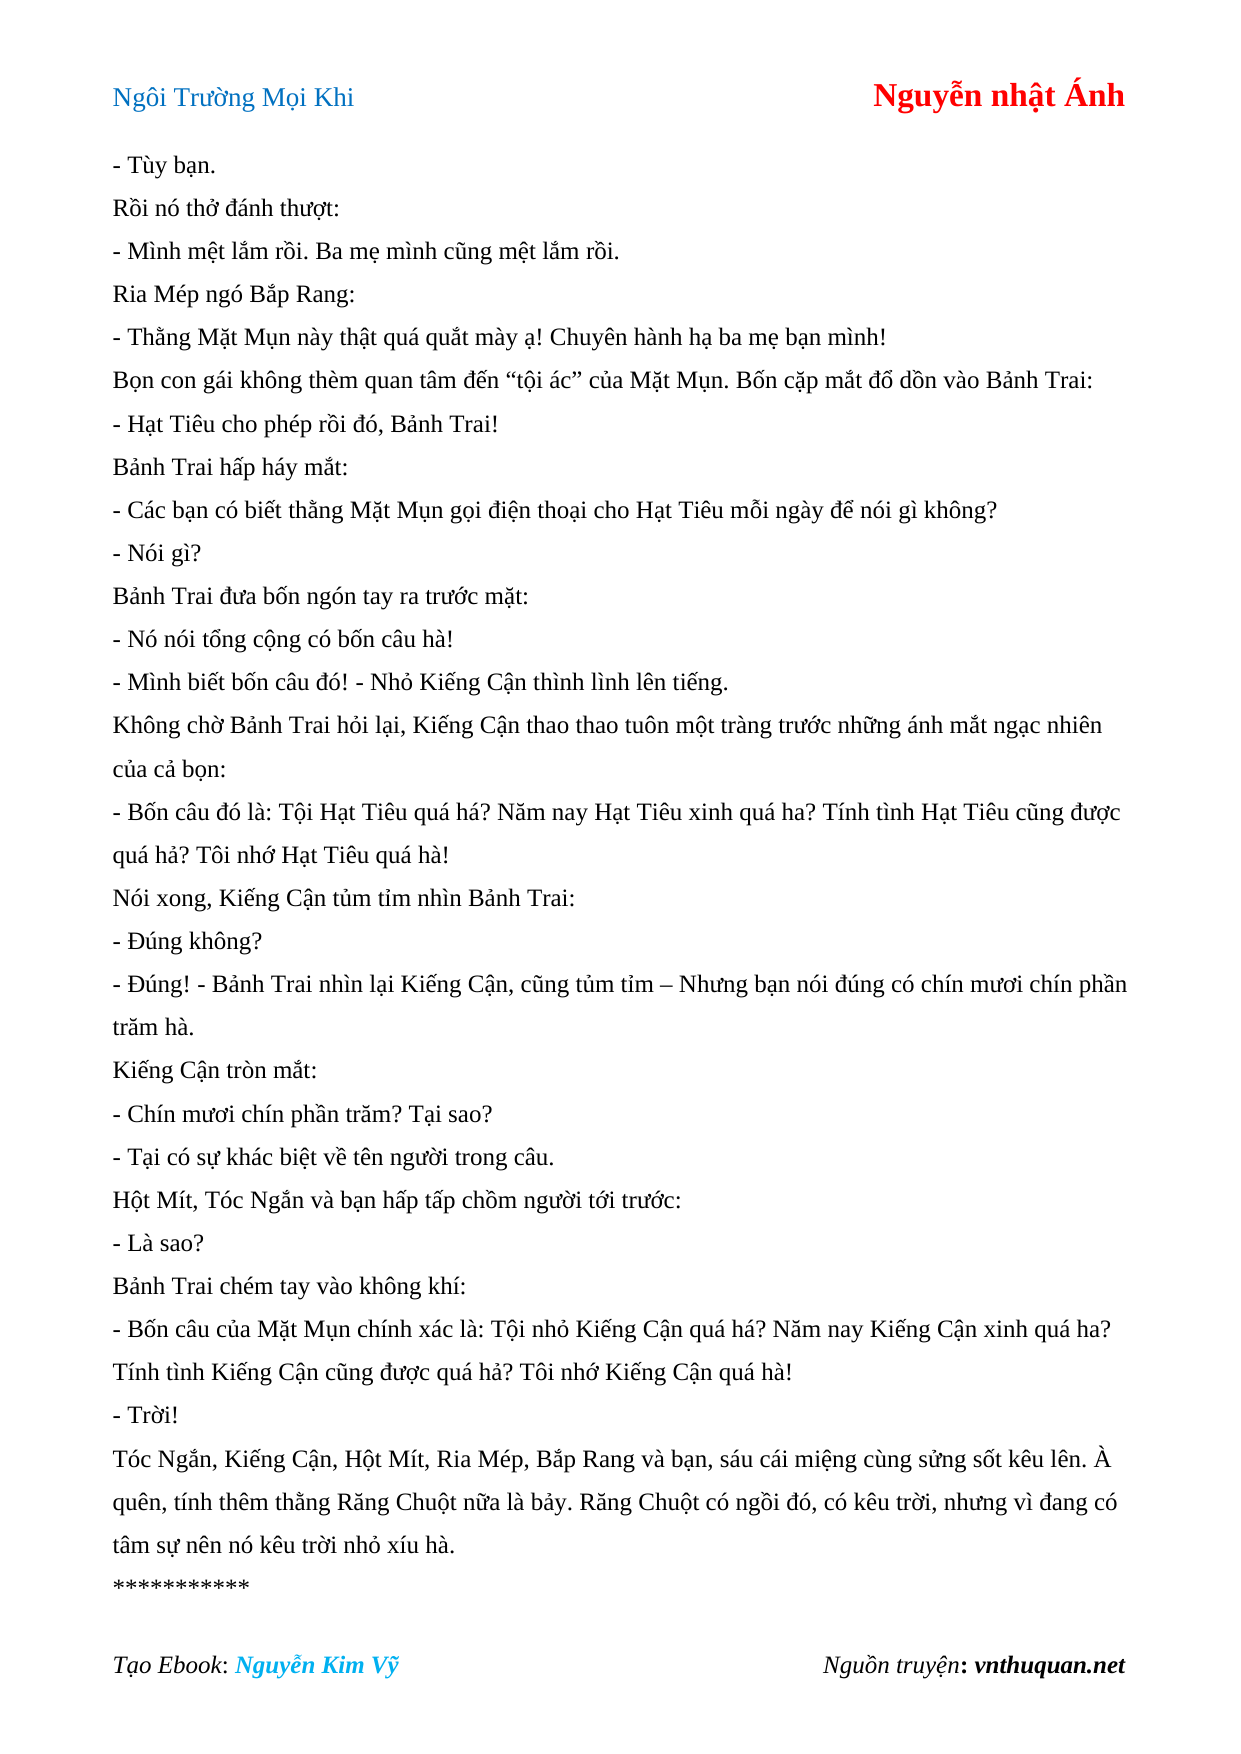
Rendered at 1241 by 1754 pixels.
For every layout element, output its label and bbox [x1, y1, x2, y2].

text [112, 150, 1128, 1602]
